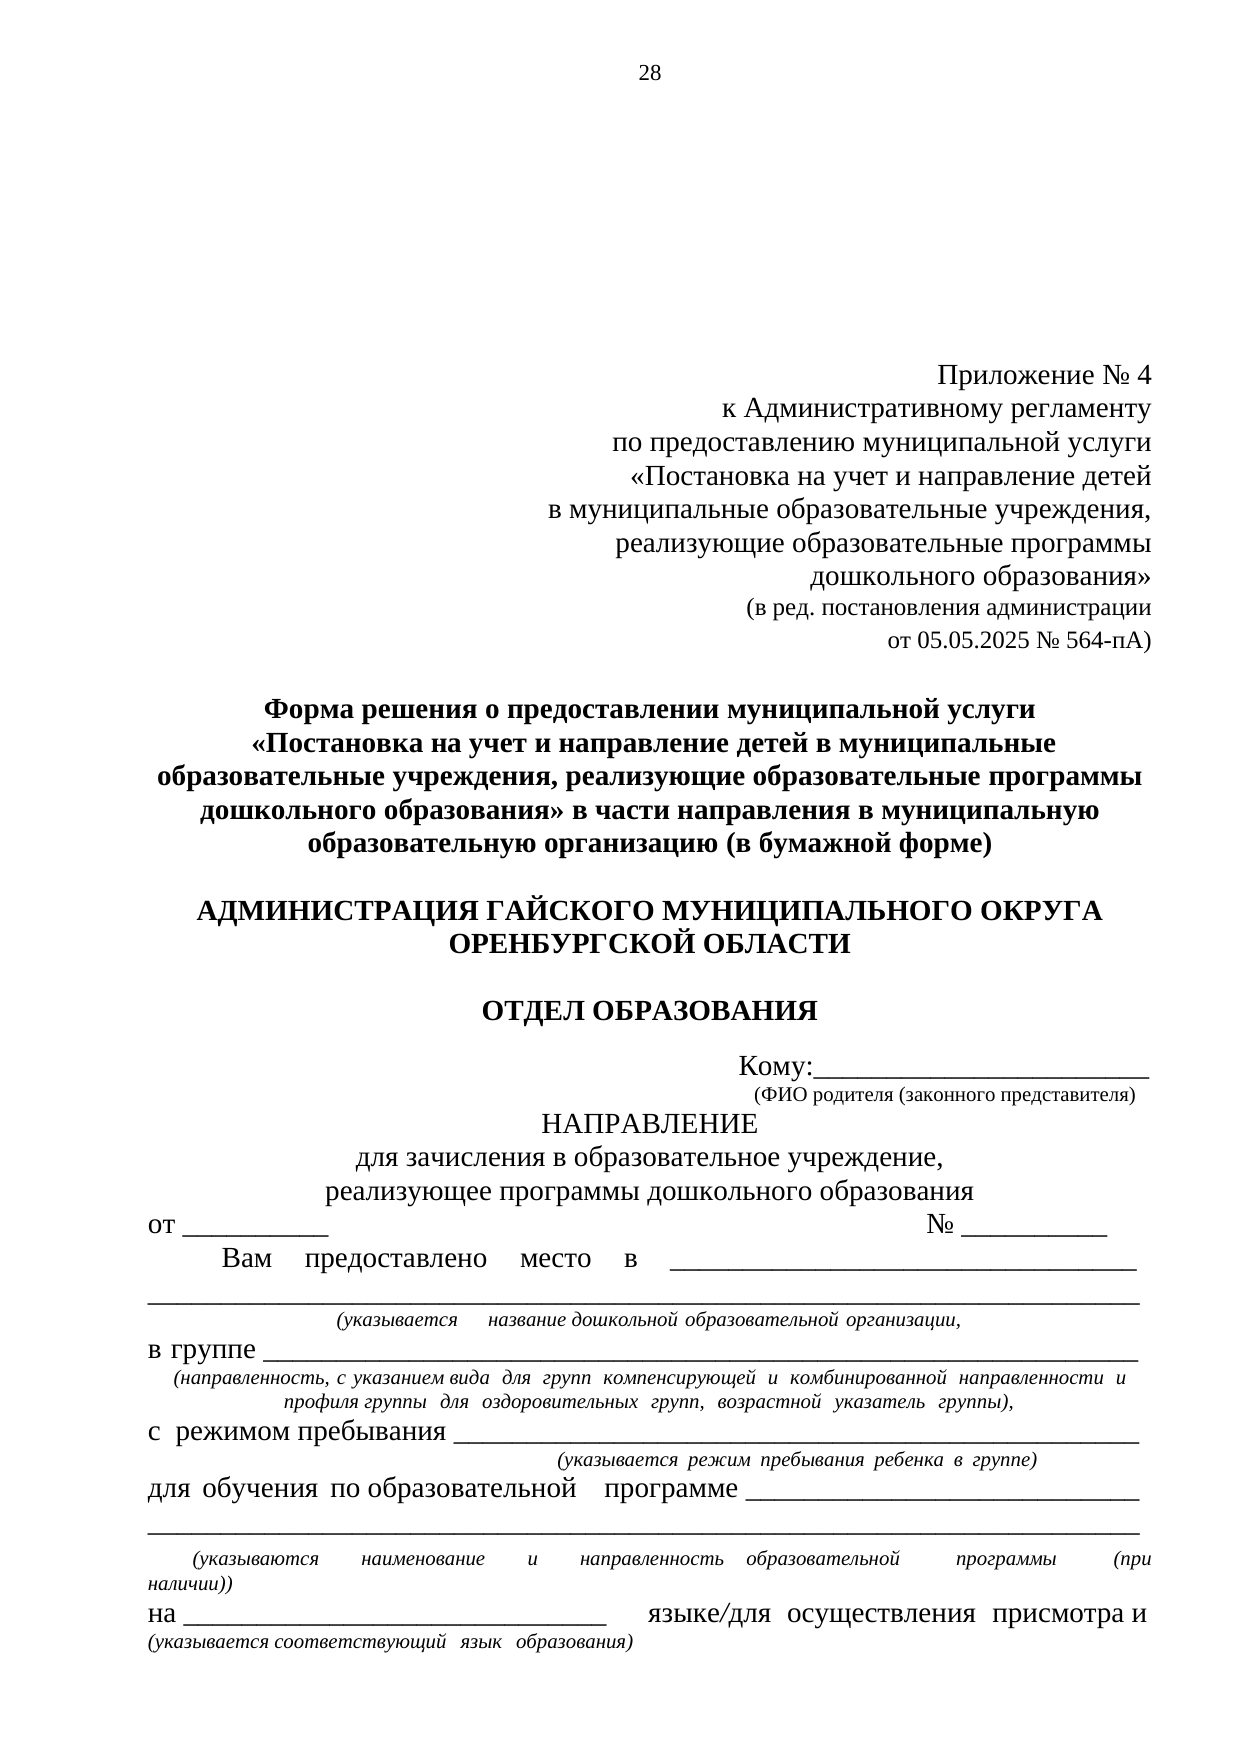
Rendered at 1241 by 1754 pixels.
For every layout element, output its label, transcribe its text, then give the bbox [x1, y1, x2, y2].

text (ФИО родителя (законного представителя) [148, 1082, 1152, 1106]
text ____________________________________________________________________ [148, 1274, 1152, 1307]
text от 05.05.2025 № 564-пА) [148, 625, 1152, 653]
text для обучения по образовательной программе ___________________________ [148, 1471, 1152, 1504]
text «Постановка на учет и направление детей в муниципальные образовательные учреждения, реализующие образовательные программы дошкольного образования» в части направления в муниципальную образовательную организацию (в бумажной форме) [148, 725, 1152, 859]
text в муниципальные образовательные учреждения, [148, 491, 1152, 525]
text реализующие образовательные программы [148, 525, 1152, 558]
text с режимом пребывания _______________________________________________ [148, 1413, 1152, 1446]
text на _____________________________ языке/для осуществления присмотра и [148, 1595, 1152, 1629]
text (указывается режим пребывания ребенка в группе) [148, 1446, 1152, 1471]
text в группе ____________________________________________________________ [148, 1331, 1152, 1365]
text дошкольного образования» [148, 558, 1152, 592]
text ОТДЕЛ ОБРАЗОВАНИЯ [148, 993, 1152, 1027]
text Вам предоставлено место в ________________________________ [148, 1240, 1152, 1274]
text Приложение № 4 [148, 357, 1152, 391]
text (направленность, с указанием вида для групп компенсирующей и комбинированной направленности и профиля группы для оздоровительных групп, возрастной указатель группы), [148, 1365, 1152, 1413]
text (указывается название дошкольной образовательной организации, [148, 1307, 1152, 1331]
text по предоставлению муниципальной услуги [148, 424, 1152, 458]
text для зачисления в образовательное учреждение, [148, 1139, 1152, 1173]
text (указываются наименование и направленность образовательной программы (при наличии)) [148, 1538, 1152, 1595]
text (в ред. постановления администрации [148, 592, 1152, 621]
text (указывается соответствующий язык образования) [148, 1629, 1152, 1653]
text ____________________________________________________________________ [148, 1504, 1152, 1538]
text реализующее программы дошкольного образования [148, 1173, 1152, 1207]
text Кому:_______________________ [148, 1048, 1152, 1082]
text от __________ № __________ [148, 1207, 1152, 1240]
text к Административному регламенту [148, 391, 1152, 424]
text НАПРАВЛЕНИЕ [148, 1106, 1152, 1139]
text Форма решения о предоставлении муниципальной услуги [148, 691, 1152, 725]
text АДМИНИСТРАЦИЯ ГАЙСКОГО МУНИЦИПАЛЬНОГО ОКРУГА ОРЕНБУРГСКОЙ ОБЛАСТИ [148, 893, 1152, 960]
text «Постановка на учет и направление детей [148, 458, 1152, 491]
